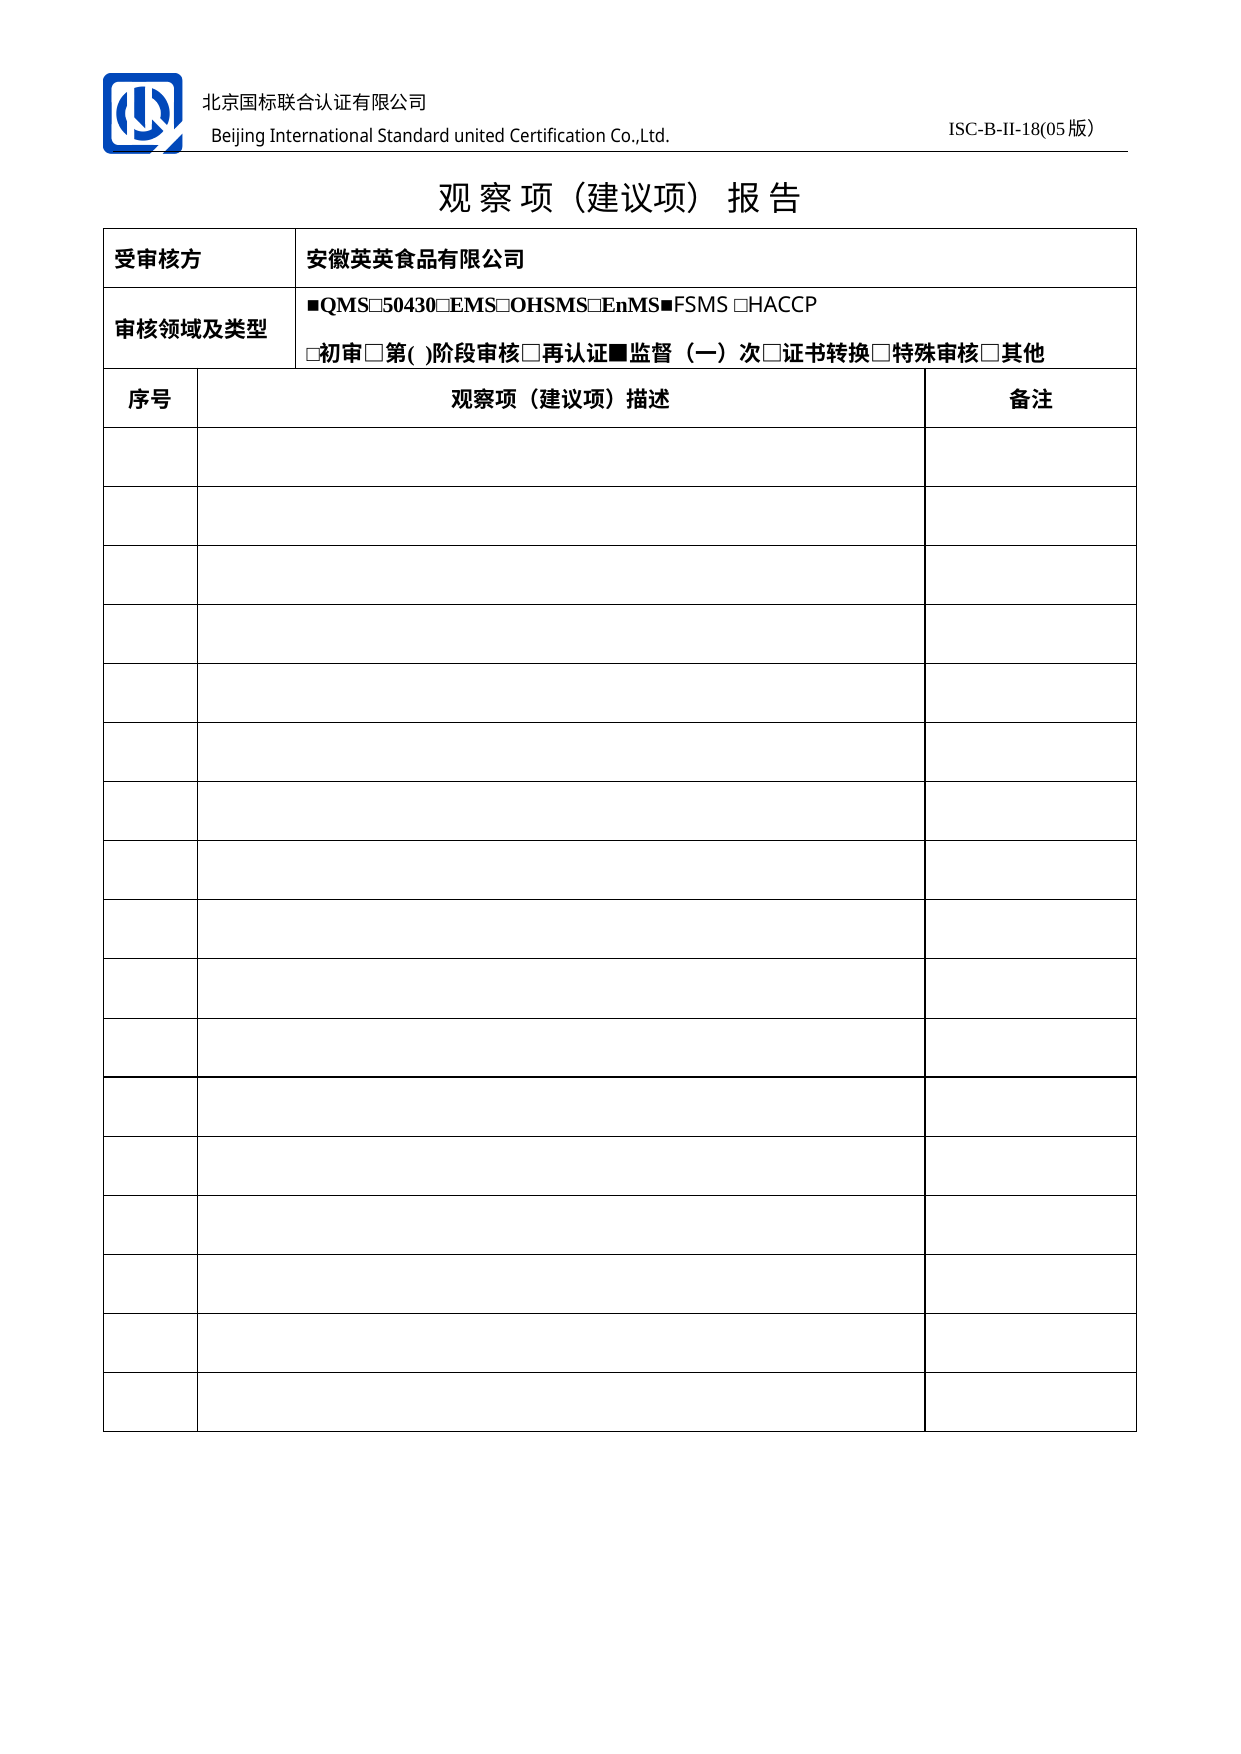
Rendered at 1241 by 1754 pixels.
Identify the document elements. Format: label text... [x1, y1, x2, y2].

table_cell [926, 664, 1136, 722]
table_cell [104, 900, 197, 958]
table_cell 备注 [926, 369, 1136, 427]
table_cell [926, 1314, 1136, 1372]
table_cell [926, 487, 1136, 545]
picture [103, 73, 183, 154]
table_cell [104, 1196, 197, 1254]
table_cell [104, 1019, 197, 1076]
table_cell 观察项（建议项）描述 [198, 369, 924, 427]
table_cell [198, 1019, 924, 1076]
table_cell [198, 1137, 924, 1194]
table_cell [198, 428, 924, 486]
table_cell [198, 487, 924, 545]
table_cell [926, 546, 1136, 604]
table_cell [198, 900, 924, 958]
table_cell [198, 723, 924, 781]
table_cell [926, 428, 1136, 486]
table_cell [926, 841, 1136, 899]
table_cell [926, 605, 1136, 663]
table_cell [198, 1078, 924, 1136]
table_cell 序号 [104, 369, 197, 427]
table_cell [104, 605, 197, 663]
table_cell [104, 1314, 197, 1372]
table_cell ■QMS□50430□EMS□OHSMS□EnMS■FSMS □HACCP □初审□第( )阶段审核□再认证■监督（一）次□证书转换□特殊审核□其他 [296, 288, 1136, 368]
table_cell [198, 1255, 924, 1313]
table_cell [198, 605, 924, 663]
table_cell [198, 1314, 924, 1372]
table_cell [198, 546, 924, 604]
table_cell [926, 1373, 1136, 1431]
table_cell 审核领域及类型 [104, 288, 295, 368]
table_header 受审核方 [104, 229, 295, 287]
table_cell [104, 959, 197, 1017]
table_cell [104, 1137, 197, 1194]
table_cell [926, 1019, 1136, 1076]
table_cell [926, 1137, 1136, 1194]
table_cell [926, 723, 1136, 781]
table_cell [198, 959, 924, 1017]
table_cell [104, 664, 197, 722]
table_cell [198, 664, 924, 722]
table_cell [198, 1196, 924, 1254]
table_cell [104, 1255, 197, 1313]
table_cell [104, 428, 197, 486]
table_cell [926, 1255, 1136, 1313]
table_cell [198, 841, 924, 899]
table_header 安徽英英食品有限公司 [296, 229, 1136, 287]
text 观 察 项（建议项） 报 告 [112, 163, 1128, 228]
table_cell [104, 487, 197, 545]
table_cell [104, 1373, 197, 1431]
table_cell [198, 782, 924, 840]
table_cell [926, 959, 1136, 1017]
table_cell [104, 723, 197, 781]
table_cell [104, 782, 197, 840]
table_cell [104, 841, 197, 899]
table_cell [926, 1078, 1136, 1136]
table_cell [926, 1196, 1136, 1254]
table_cell [926, 782, 1136, 840]
table_cell [198, 1373, 924, 1431]
table_cell [104, 1078, 197, 1136]
table_cell [926, 900, 1136, 958]
table_cell [104, 546, 197, 604]
